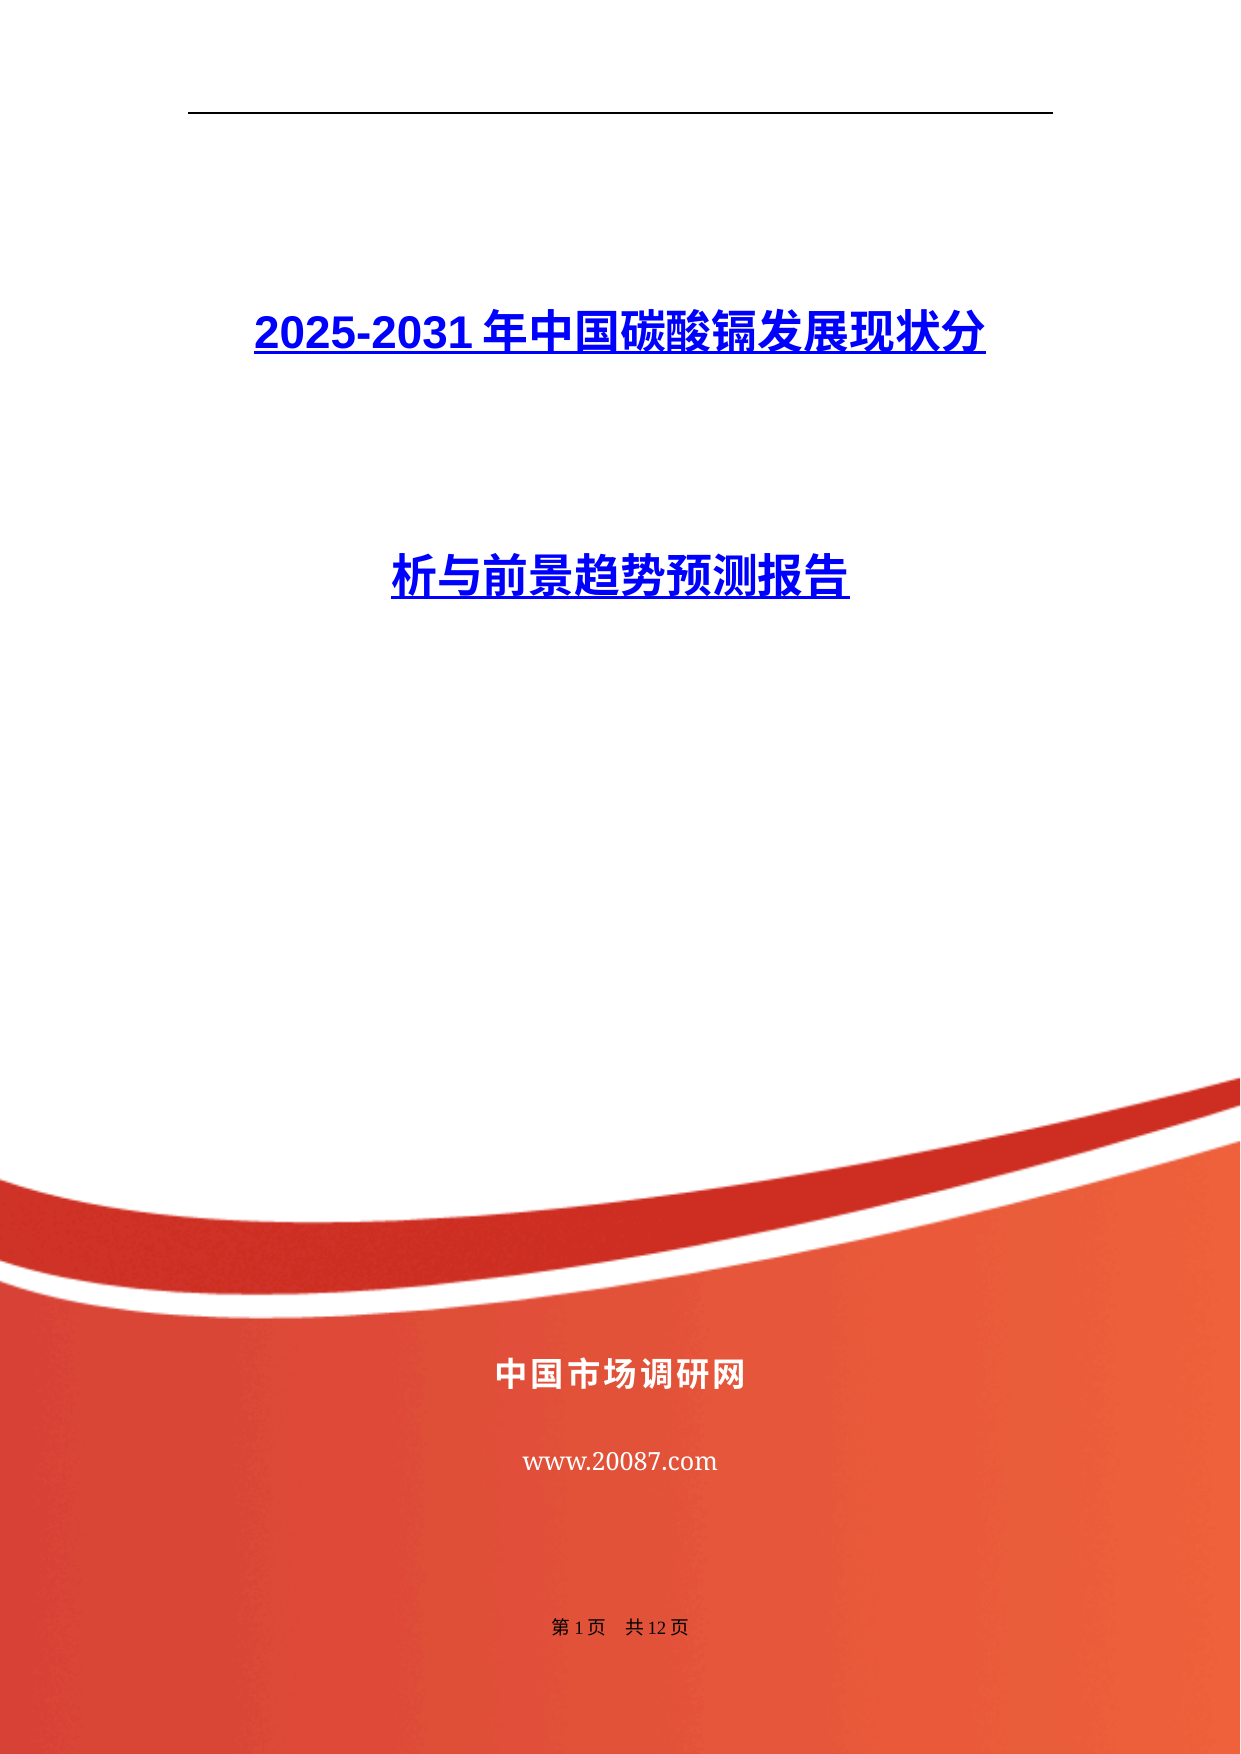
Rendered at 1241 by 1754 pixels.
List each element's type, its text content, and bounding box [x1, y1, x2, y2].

subtitle 中国市场调研网 [187, 1339, 1053, 1404]
picture [0, 1006, 1241, 1754]
table_header 2025-2031年中国碳酸镉发展现状分析与前景趋势预测报告 [188, 207, 1053, 773]
text www.20087.com [187, 1428, 1053, 1493]
